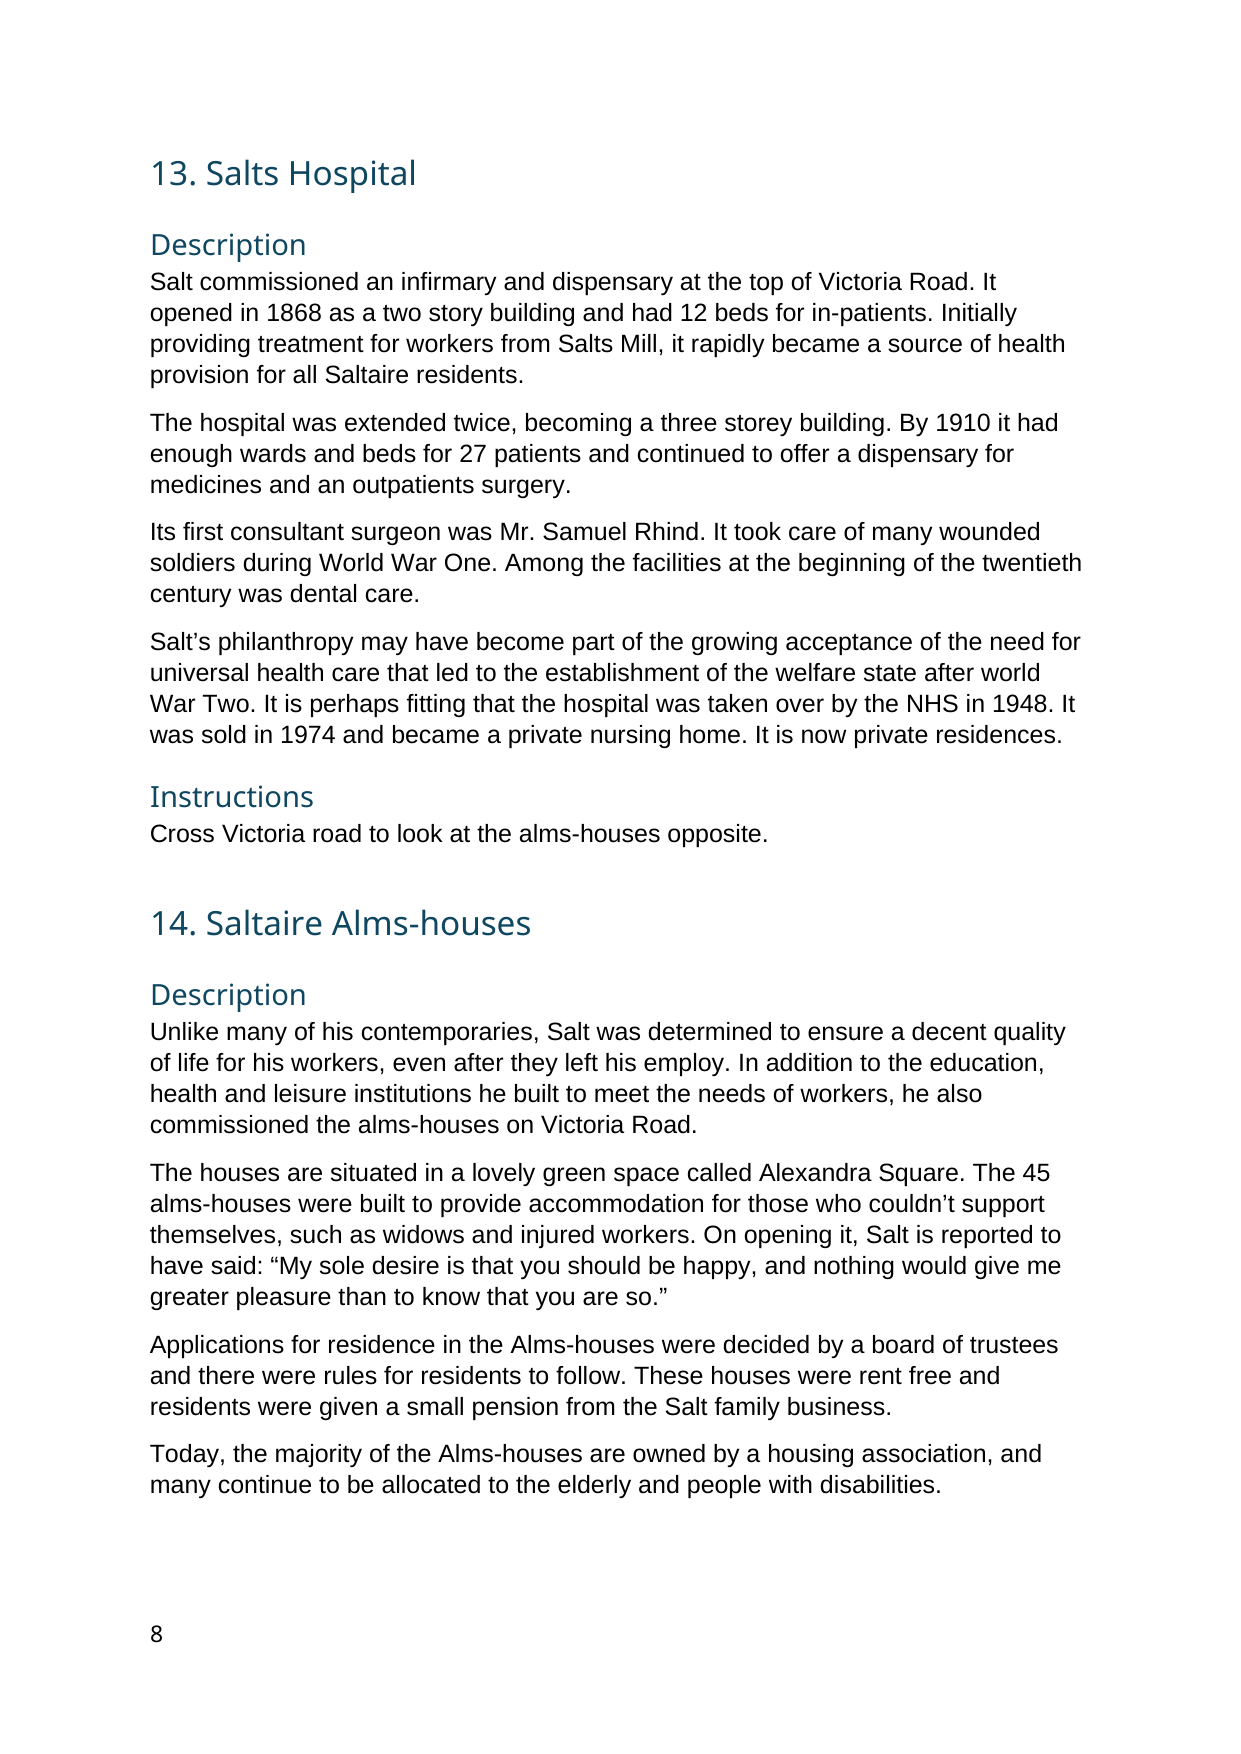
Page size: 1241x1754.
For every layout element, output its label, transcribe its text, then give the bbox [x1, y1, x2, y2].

subtitle 13. Salts Hospital [150, 150, 1090, 195]
text Unlike many of his contemporaries, Salt was determined to ensure a decent quality of life for his workers, even after they left his employ. In addition to the education, health and leisure institutions he built to meet the needs of workers, he also commissioned the alms-houses on Victoria Road. [149, 1017, 1090, 1139]
text Salt commissioned an infirmary and dispensary at the top of Victoria Road. It opened in 1868 as a two story building and had 12 beds for in-patients. Initially providing treatment for workers from Salts Mill, it rapidly became a source of health provision for all Saltaire residents. [149, 267, 1087, 389]
text Today, the majority of the Alms-houses are owned by a housing association, and many continue to be allocated to the elderly and people with disabilities. [149, 1439, 1090, 1499]
subtitle Description [150, 974, 1090, 1014]
text Cross Victoria road to look at the alms-houses opposite. [149, 819, 1087, 848]
subtitle Description [150, 224, 1090, 264]
subtitle Instructions [150, 776, 1090, 816]
text Its first consultant surgeon was Mr. Samuel Rhind. It took care of many wounded soldiers during World War One. Among the facilities at the beginning of the twentieth century was dental care. [149, 517, 1087, 608]
text Applications for residence in the Alms-houses were decided by a board of trustees and there were rules for residents to follow. These houses were rent free and residents were given a small pension from the Salt family business. [149, 1330, 1090, 1421]
text The hospital was extended twice, becoming a three storey building. By 1910 it had enough wards and beds for 27 patients and continued to offer a dispensary for medicines and an outpatients surgery. [149, 408, 1087, 498]
subtitle 14. Saltaire Alms-houses [150, 900, 1090, 946]
text The houses are situated in a lovely green space called Alexandra Square. The 45 alms-houses were built to provide accommodation for those who couldn’t support themselves, such as widows and injured workers. On opening it, Salt is reported to have said: “My sole desire is that you should be happy, and nothing would give me greater pleasure than to know that you are so.” [149, 1158, 1090, 1311]
text Salt’s philanthropy may have become part of the growing acceptance of the need for universal health care that led to the establishment of the welfare state after world War Two. It is perhaps fitting that the hospital was taken over by the NHS in 1948. It was sold in 1974 and became a private nursing home. It is now private residences. [149, 627, 1087, 749]
